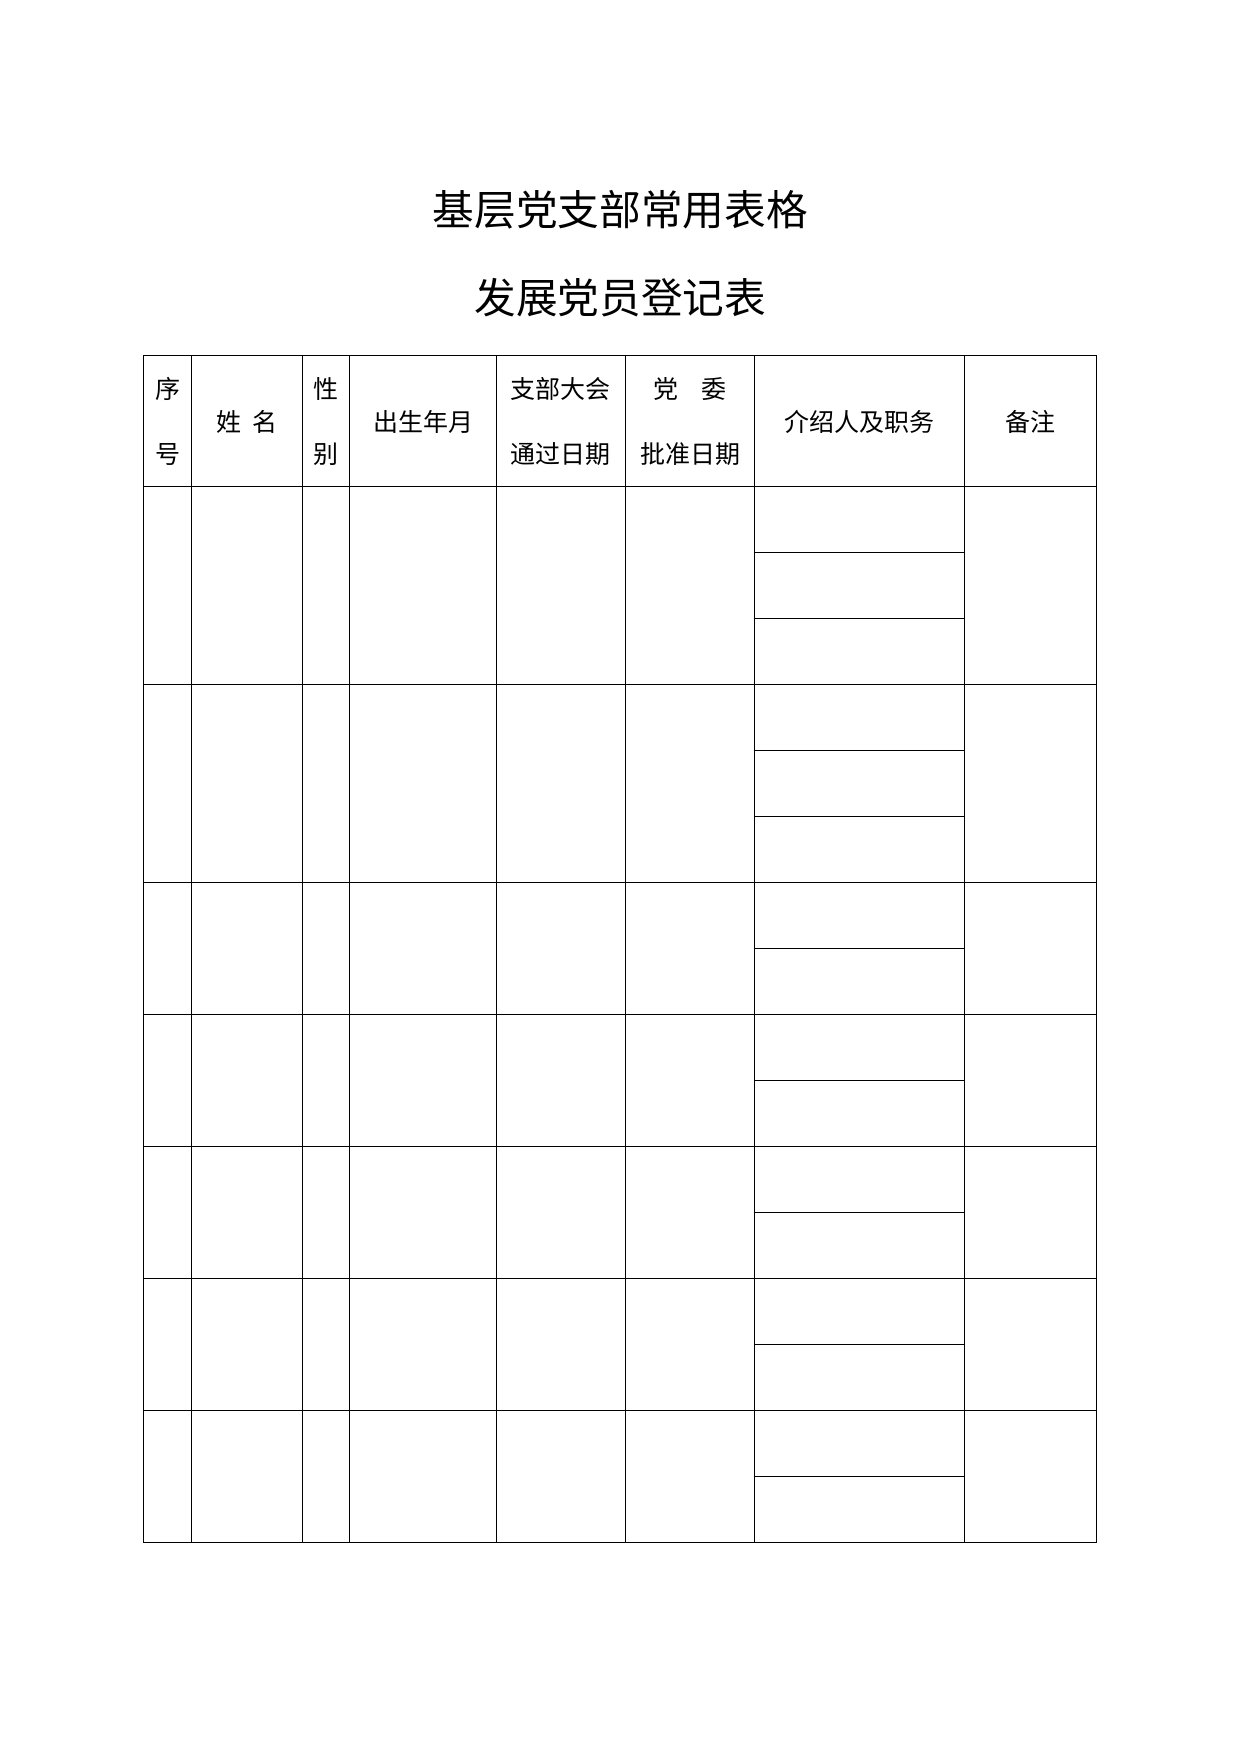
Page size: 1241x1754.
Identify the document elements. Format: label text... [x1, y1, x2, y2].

table_cell [144, 883, 191, 1014]
table_cell [497, 685, 625, 882]
table_cell [497, 487, 625, 684]
table_cell [303, 1411, 349, 1542]
table_cell [755, 1411, 964, 1476]
table_cell [497, 1411, 625, 1542]
table_cell [626, 1279, 754, 1410]
table_header 支部大会 通过日期 [497, 356, 625, 486]
table_cell [144, 1147, 191, 1278]
table_cell [303, 1279, 349, 1410]
table_cell [626, 487, 754, 684]
table_cell [144, 487, 191, 684]
table_cell [965, 685, 1096, 882]
table_cell [144, 685, 191, 882]
table_cell [965, 1015, 1096, 1146]
table_cell [755, 619, 964, 684]
table_cell [965, 1411, 1096, 1542]
table_cell [144, 1411, 191, 1542]
table_cell [350, 1015, 496, 1146]
table_cell [192, 883, 302, 1014]
table_header 介绍人及职务 [755, 356, 964, 486]
table_cell [626, 1015, 754, 1146]
table_cell [192, 487, 302, 684]
table_header 序号 [144, 356, 191, 486]
table_cell [350, 1279, 496, 1410]
table_cell [303, 883, 349, 1014]
table_cell [303, 1147, 349, 1278]
table_header 备注 [965, 356, 1096, 486]
table_cell [497, 883, 625, 1014]
table_cell [350, 1147, 496, 1278]
table_cell [192, 1411, 302, 1542]
table_cell [965, 487, 1096, 684]
table_cell [626, 883, 754, 1014]
table_cell [303, 1015, 349, 1146]
table_cell [755, 817, 964, 882]
table_cell [144, 1279, 191, 1410]
table_header 出生年月 [350, 356, 496, 486]
table_cell [755, 1213, 964, 1278]
table_cell [350, 685, 496, 882]
table_cell [303, 487, 349, 684]
table_cell [755, 751, 964, 816]
table_cell [755, 883, 964, 948]
table_cell [626, 1411, 754, 1542]
table_cell [755, 1477, 964, 1542]
text 基层党支部常用表格 [187, 174, 1053, 239]
table_cell [192, 1279, 302, 1410]
table_cell [350, 1411, 496, 1542]
table_cell [965, 1147, 1096, 1278]
table_cell [626, 685, 754, 882]
table_cell [192, 1015, 302, 1146]
table_cell [755, 1015, 964, 1080]
table_cell [755, 487, 964, 552]
table_cell [192, 1147, 302, 1278]
table_cell [497, 1279, 625, 1410]
table_header 姓 名 [192, 356, 302, 486]
table_cell [755, 949, 964, 1014]
table_cell [755, 1279, 964, 1344]
table_header 党 委 批准日期 [626, 356, 754, 486]
table_cell [497, 1015, 625, 1146]
table_cell [755, 1345, 964, 1410]
table_cell [303, 685, 349, 882]
table_cell [965, 1279, 1096, 1410]
table_cell [755, 685, 964, 750]
table_cell [350, 883, 496, 1014]
table_cell [755, 1147, 964, 1212]
table_cell [497, 1147, 625, 1278]
table_cell [755, 553, 964, 618]
table_header 性别 [303, 356, 349, 486]
table_cell [626, 1147, 754, 1278]
text 发展党员登记表 [187, 264, 1053, 329]
table_cell [350, 487, 496, 684]
table_cell [965, 883, 1096, 1014]
table_cell [144, 1015, 191, 1146]
table_cell [192, 685, 302, 882]
table_cell [755, 1081, 964, 1146]
